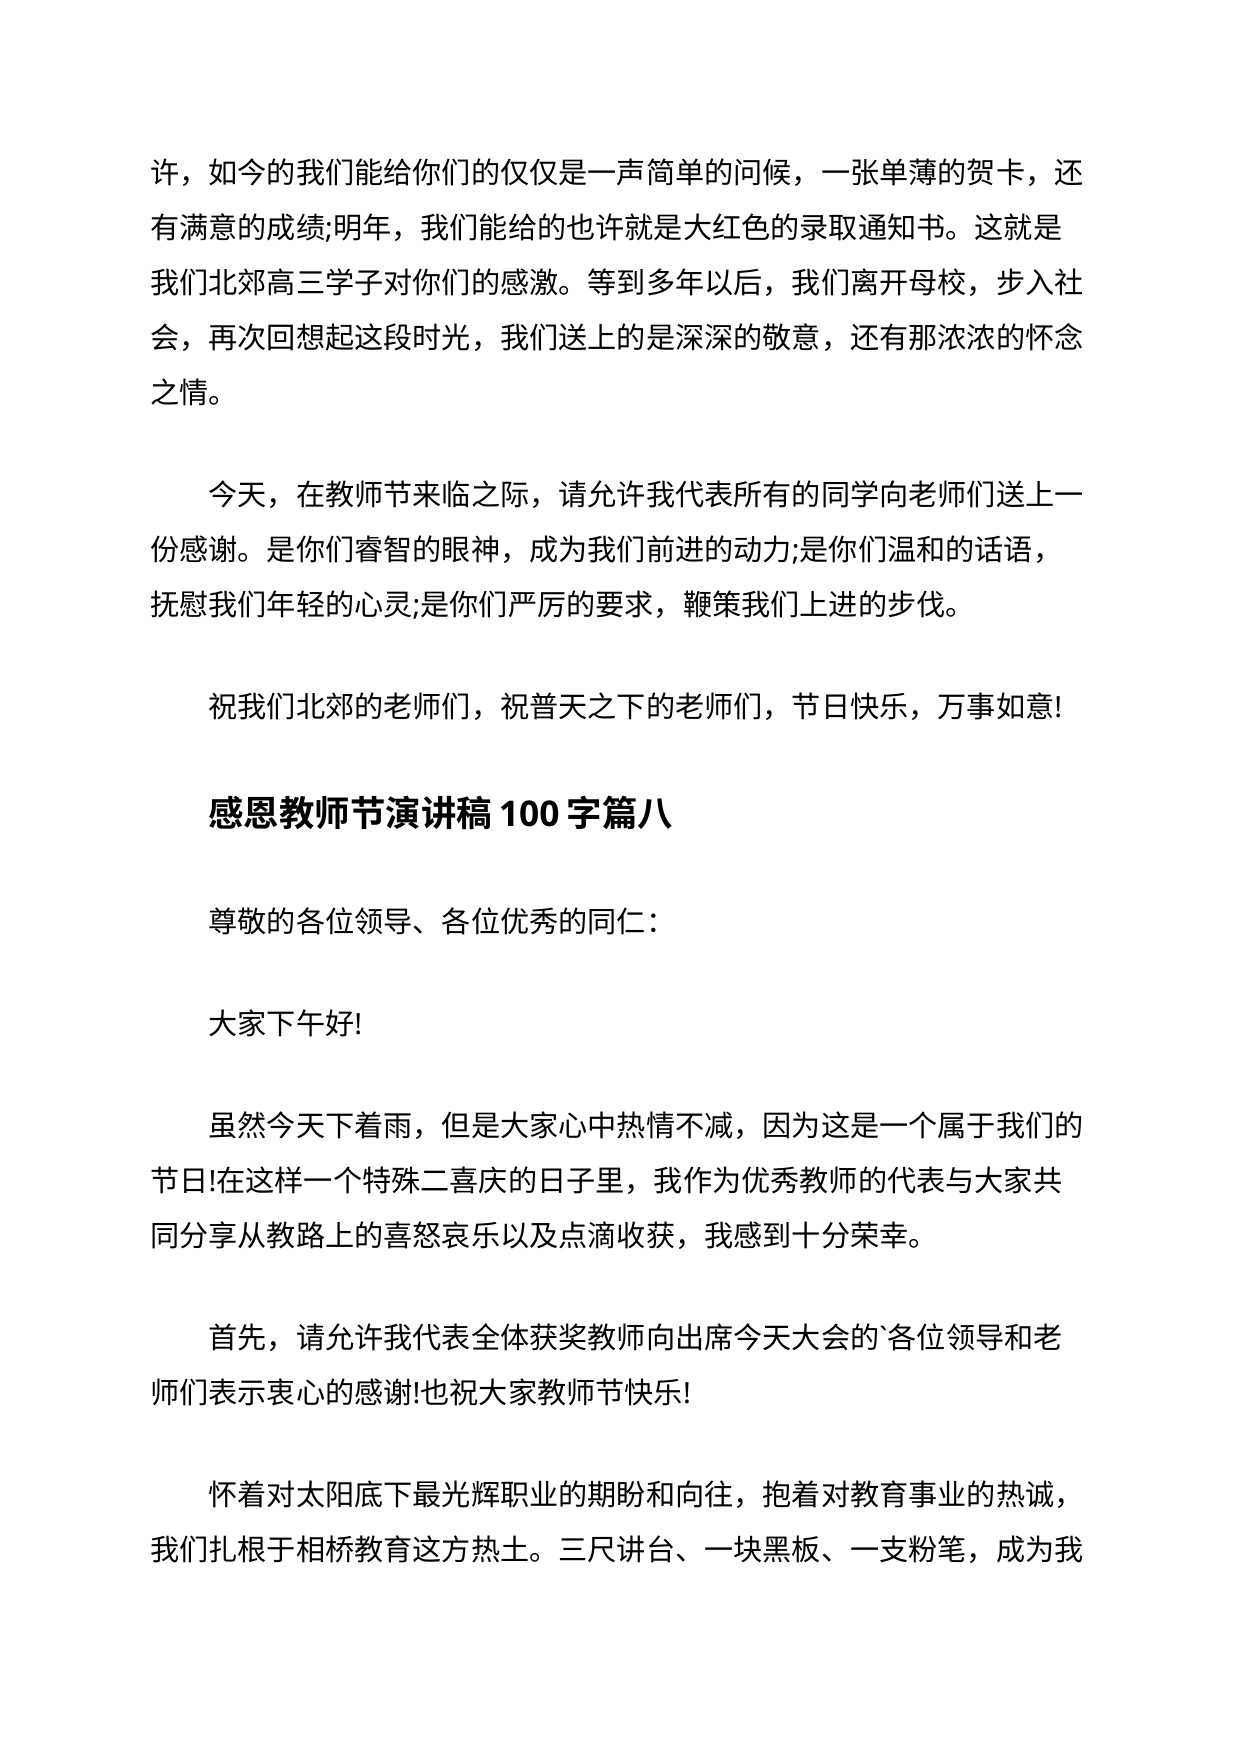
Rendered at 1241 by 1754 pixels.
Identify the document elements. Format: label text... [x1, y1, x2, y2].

text 大家下午好! [150, 1001, 1090, 1043]
text 今天，在教师节来临之际，请允许我代表所有的同学向老师们送上一份感谢。是你们睿智的眼神，成为我们前进的动力;是你们温和的话语，抚慰我们年轻的心灵;是你们严厉的要求，鞭策我们上进的步伐。 [150, 471, 1090, 624]
text 尊敬的各位领导、各位优秀的同仁： [150, 899, 1090, 941]
text 感恩教师节演讲稿100字篇八 [150, 785, 1090, 837]
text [150, 1471, 1090, 1568]
text 虽然今天下着雨，但是大家心中热情不减，因为这是一个属于我们的节日!在这样一个特殊二喜庆的日子里，我作为优秀教师的代表与大家共同分享从教路上的喜怒哀乐以及点滴收获，我感到十分荣幸。 [150, 1103, 1090, 1255]
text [150, 150, 1090, 412]
text 首先，请允许我代表全体获奖教师向出席今天大会的`各位领导和老师们表示衷心的感谢!也祝大家教师节快乐! [150, 1314, 1090, 1412]
text 祝我们北郊的老师们，祝普天之下的老师们，节日快乐，万事如意! [150, 683, 1090, 726]
